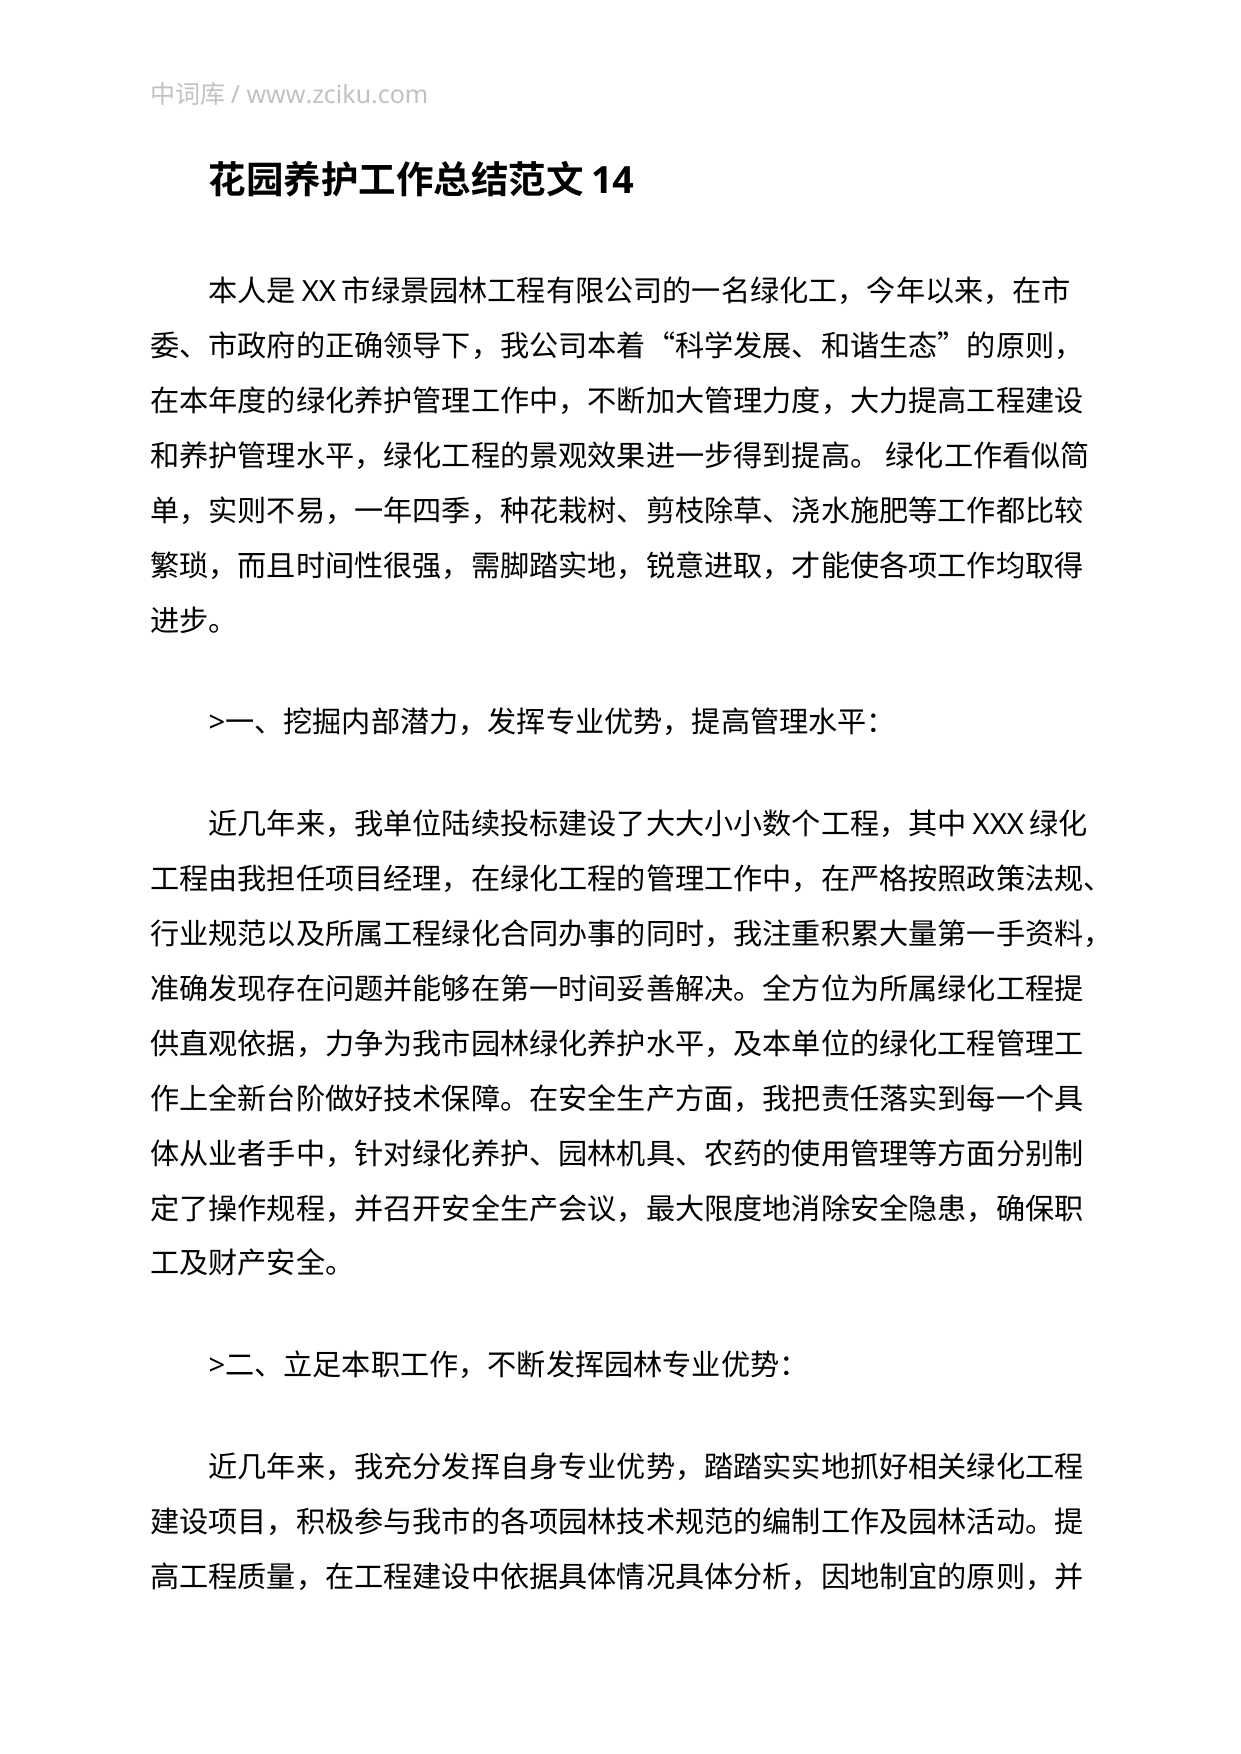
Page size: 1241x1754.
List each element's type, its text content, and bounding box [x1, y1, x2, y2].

text 本人是XX市绿景园林工程有限公司的一名绿化工，今年以来，在市委、市政府的正确领导下，我公司本着“科学发展、和谐生态”的原则，在本年度的绿化养护管理工作中，不断加大管理力度，大力提高工程建设和养护管理水平，绿化工程的景观效果进一步得到提高。 绿化工作看似简单，实则不易，一年四季，种花栽树、剪枝除草、浇水施肥等工作都比较繁琐，而且时间性很强，需脚踏实地，锐意进取，才能使各项工作均取得进步。 [150, 268, 1090, 639]
text 花园养护工作总结范文14 [150, 150, 1090, 204]
text >二、立足本职工作，不断发挥园林专业优势： [150, 1342, 1090, 1384]
text 近几年来，我单位陆续投标建设了大大小小数个工程，其中XXX绿化工程由我担任项目经理，在绿化工程的管理工作中，在严格按照政策法规、行业规范以及所属工程绿化合同办事的同时，我注重积累大量第一手资料，准确发现存在问题并能够在第一时间妥善解决。全方位为所属绿化工程提供直观依据，力争为我市园林绿化养护水平，及本单位的绿化工程管理工作上全新台阶做好技术保障。在安全生产方面，我把责任落实到每一个具体从业者手中，针对绿化养护、园林机具、农药的使用管理等方面分别制定了操作规程，并召开安全生产会议，最大限度地消除安全隐患，确保职工及财产安全。 [150, 801, 1090, 1282]
text >一、挖掘内部潜力，发挥专业优势，提高管理水平： [150, 699, 1090, 741]
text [150, 1444, 1090, 1596]
